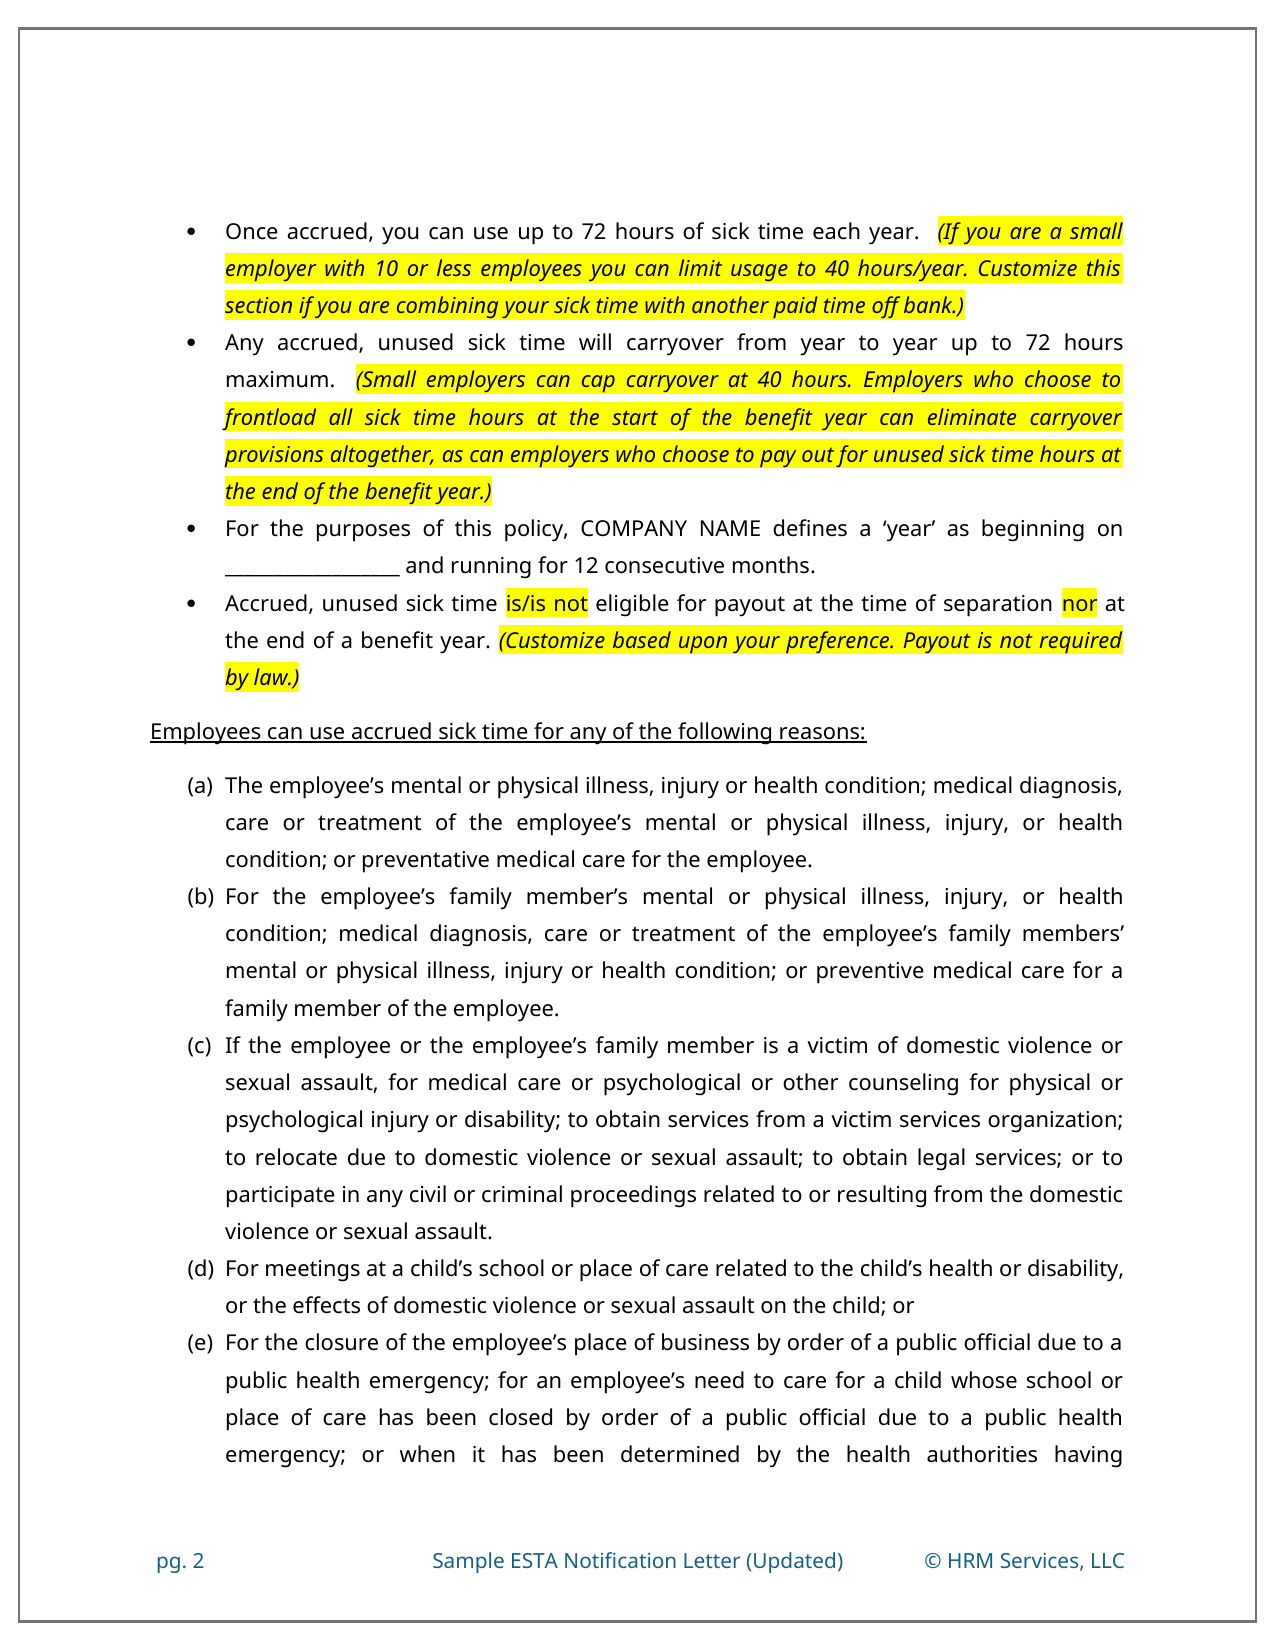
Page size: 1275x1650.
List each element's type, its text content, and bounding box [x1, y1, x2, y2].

list Accrued, unused sick time is/is not eligible for payout at the time of separation nor at the end of a benefit year. (Customize based upon your preference. Payout is not required by law.) [187, 587, 1125, 692]
list Any accrued, unused sick time will carryover from year to year up to 72 hours maximum. (Small employers can cap carryover at 40 hours. Employers who choose to frontload all sick time hours at the start of the benefit year can eliminate carryover provisions altogether, as can employers who choose to pay out for unused sick time hours at the end of the benefit year.) [187, 327, 1125, 506]
list For the employee’s family member’s mental or physical illness, injury, or health condition; medical diagnosis, care or treatment of the employee’s family members’ mental or physical illness, injury or health condition; or preventive medical care for a family member of the employee. [187, 881, 1125, 1022]
list For the purposes of this policy, COMPANY NAME defines a ‘year’ as beginning on __________________ and running for 12 consecutive months. [187, 513, 1125, 580]
list Once accrued, you can use up to 72 hours of sick time each year. (If you are a small employer with 10 or less employees you can limit usage to 40 hours/year. Customize this section if you are combining your sick time with another paid time off bank.) [187, 216, 1125, 320]
list If the employee or the employee’s family member is a victim of domestic violence or sexual assault, for medical care or psychological or other counseling for physical or psychological injury or disability; to obtain services from a victim services organization; to relocate due to domestic violence or sexual assault; to obtain legal services; or to participate in any civil or criminal proceedings related to or resulting from the domestic violence or sexual assault. [187, 1030, 1125, 1246]
text Employees can use accrued sick time for any of the following reasons: [150, 716, 1125, 746]
list For meetings at a child’s school or place of care related to the child’s health or disability, or the effects of domestic violence or sexual assault on the child; or [187, 1253, 1125, 1320]
list The employee’s mental or physical illness, injury or health condition; medical diagnosis, care or treatment of the employee’s mental or physical illness, injury, or health condition; or preventative medical care for the employee. [187, 769, 1125, 874]
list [187, 1327, 1125, 1469]
